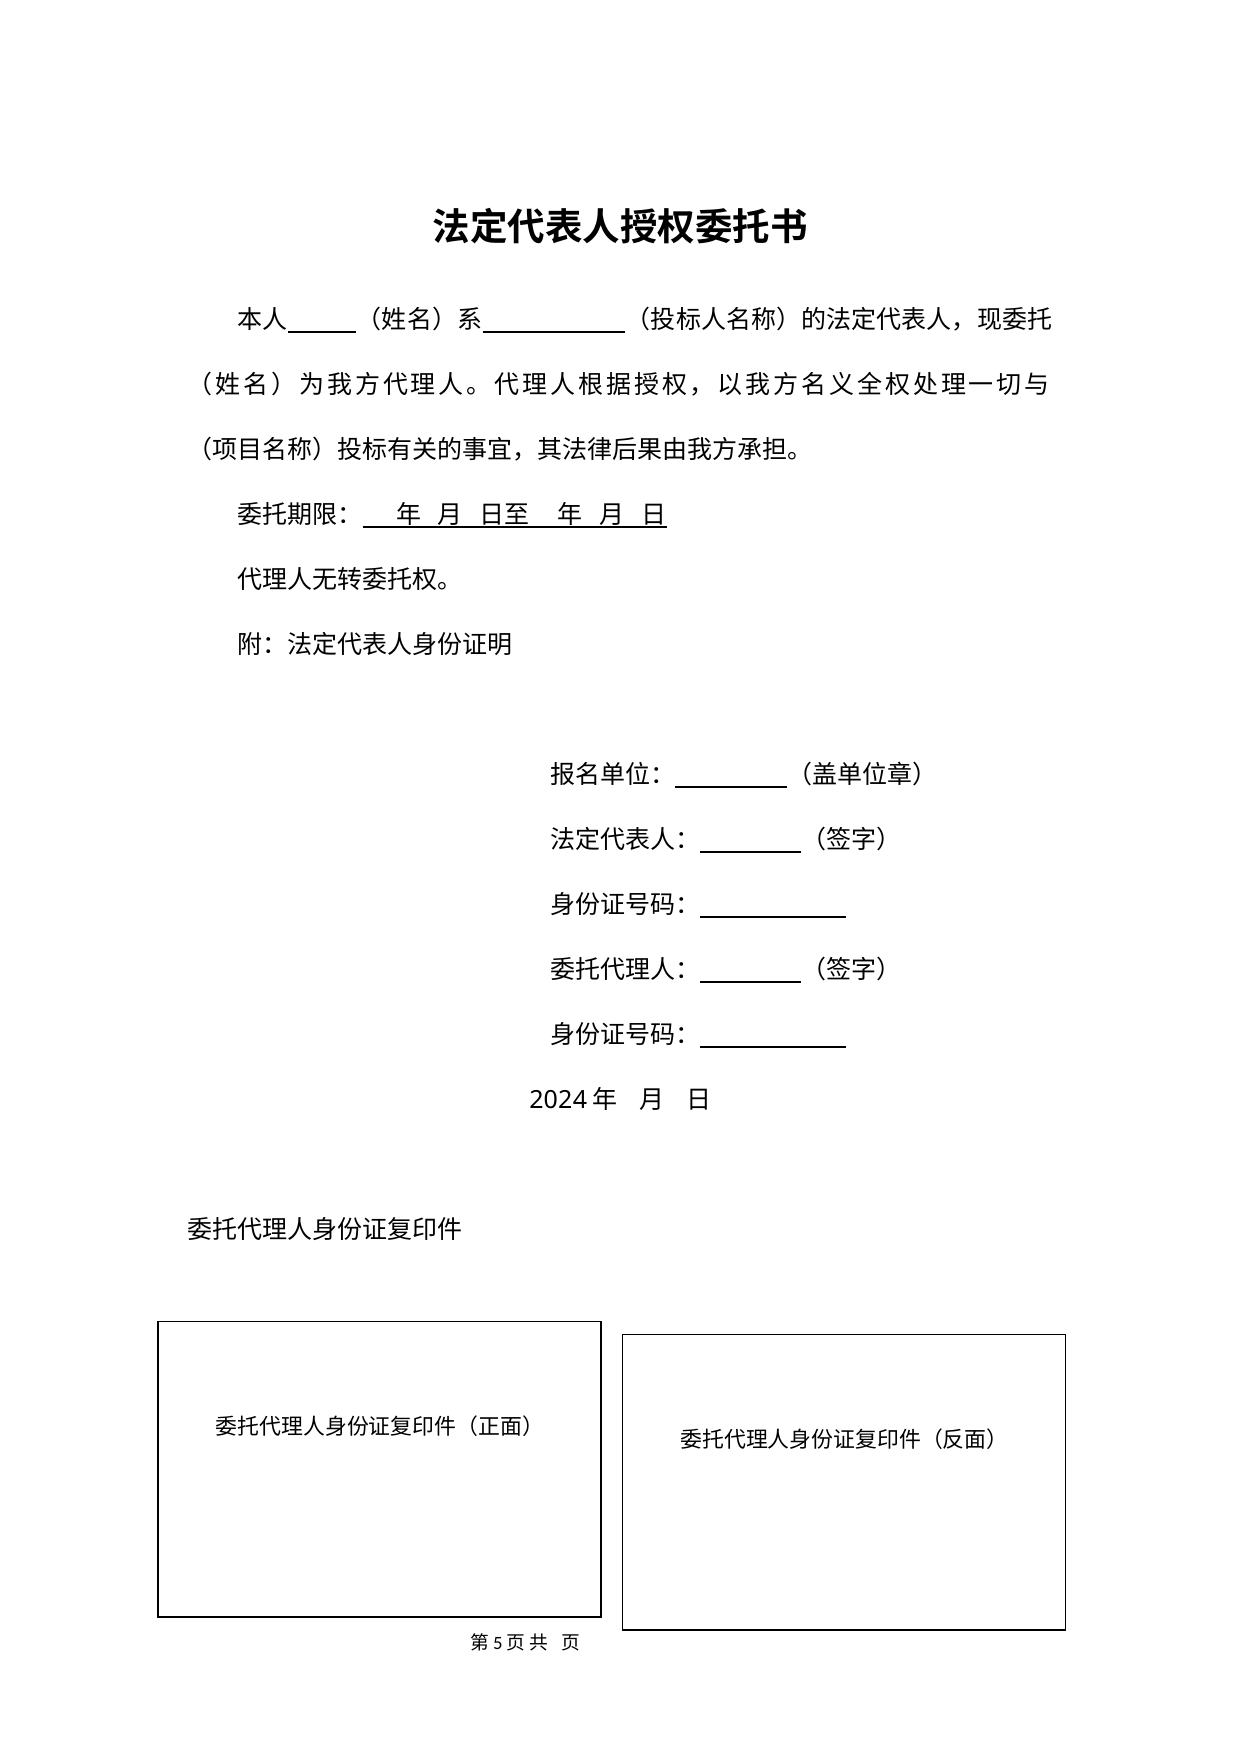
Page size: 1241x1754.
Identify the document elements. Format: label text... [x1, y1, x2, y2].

text 委托代理人： （签字） [187, 935, 1053, 1000]
text 法定代表人： （签字） [187, 805, 1053, 870]
text 本人 （姓名）系 （投标人名称）的法定代表人，现委托 （姓名）为我方代理人。代理人根据授权，以我方名义全权处理一切与 （项目名称）投标有关的事宜，其法律后果由我方承担。 [187, 285, 1053, 480]
text 身份证号码： [187, 870, 1053, 935]
text 报名单位： （盖单位章） [187, 740, 1053, 805]
text 附：法定代表人身份证明 [187, 610, 1053, 675]
text 法定代表人授权委托书 [187, 191, 1053, 256]
text 委托代理人身份证复印件 [187, 1195, 1053, 1260]
text 委托期限： 年 月 日至 年 月 日 [187, 480, 1053, 545]
text 身份证号码： [187, 1000, 1053, 1065]
text 代理人无转委托权。 [187, 545, 1053, 610]
text 2024年 月 日 [187, 1065, 1053, 1130]
